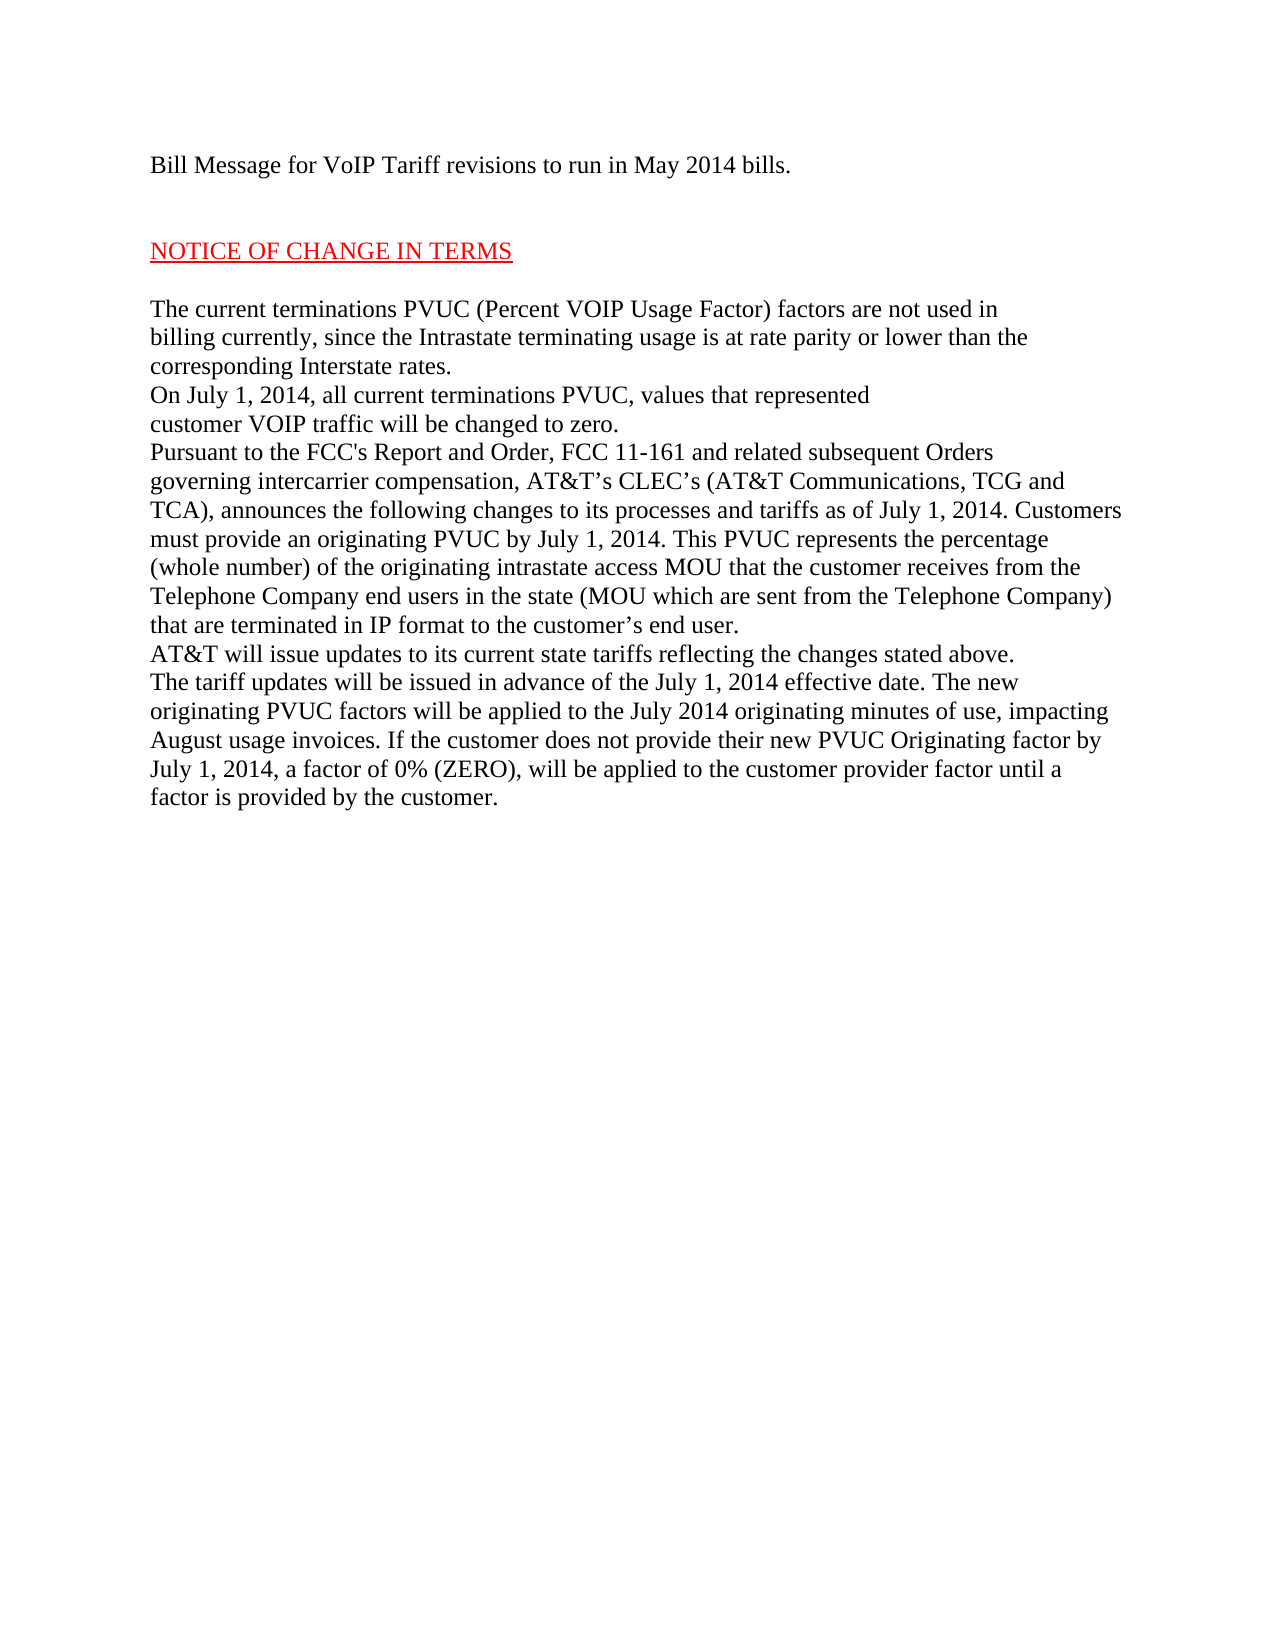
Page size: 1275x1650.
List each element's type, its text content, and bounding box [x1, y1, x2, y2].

text NOTICE OF CHANGE IN TERMS [150, 236, 1125, 265]
text TCA), announces the following changes to its processes and tariffs as of July 1, 2014. Customers [150, 495, 1125, 524]
text AT&T will issue updates to its current state tariffs reflecting the changes stated above. [150, 639, 1125, 667]
text governing intercarrier compensation, AT&T’s CLEC’s (AT&T Communications, TCG and [150, 466, 1125, 495]
text On July 1, 2014, all current terminations PVUC, values that represented [150, 380, 1125, 409]
text billing currently, since the Intrastate terminating usage is at rate parity or lower than the [150, 322, 1125, 351]
text that are terminated in IP format to the customer’s end user. [150, 610, 1125, 639]
text originating PVUC factors will be applied to the July 2014 originating minutes of use, impacting [150, 696, 1125, 725]
text The tariff updates will be issued in advance of the July 1, 2014 effective date. The new [150, 667, 1125, 696]
text (whole number) of the originating intrastate access MOU that the customer receives from the [150, 552, 1125, 581]
text corresponding Interstate rates. [150, 351, 1125, 380]
text Bill Message for VoIP Tariff revisions to run in May 2014 bills. [150, 150, 1125, 179]
text August usage invoices. If the customer does not provide their new PVUC Originating factor by [150, 725, 1125, 754]
text Telephone Company end users in the state (MOU which are sent from the Telephone Company) [150, 581, 1125, 610]
text factor is provided by the customer. [150, 782, 1125, 811]
text July 1, 2014, a factor of 0% (ZERO), will be applied to the customer provider factor until a [150, 754, 1125, 782]
text Pursuant to the FCC's Report and Order, FCC 11-161 and related subsequent Orders [150, 437, 1125, 466]
text customer VOIP traffic will be changed to zero. [150, 409, 1125, 437]
text must provide an originating PVUC by July 1, 2014. This PVUC represents the percentage [150, 524, 1125, 552]
text The current terminations PVUC (Percent VOIP Usage Factor) factors are not used in [150, 294, 1125, 322]
